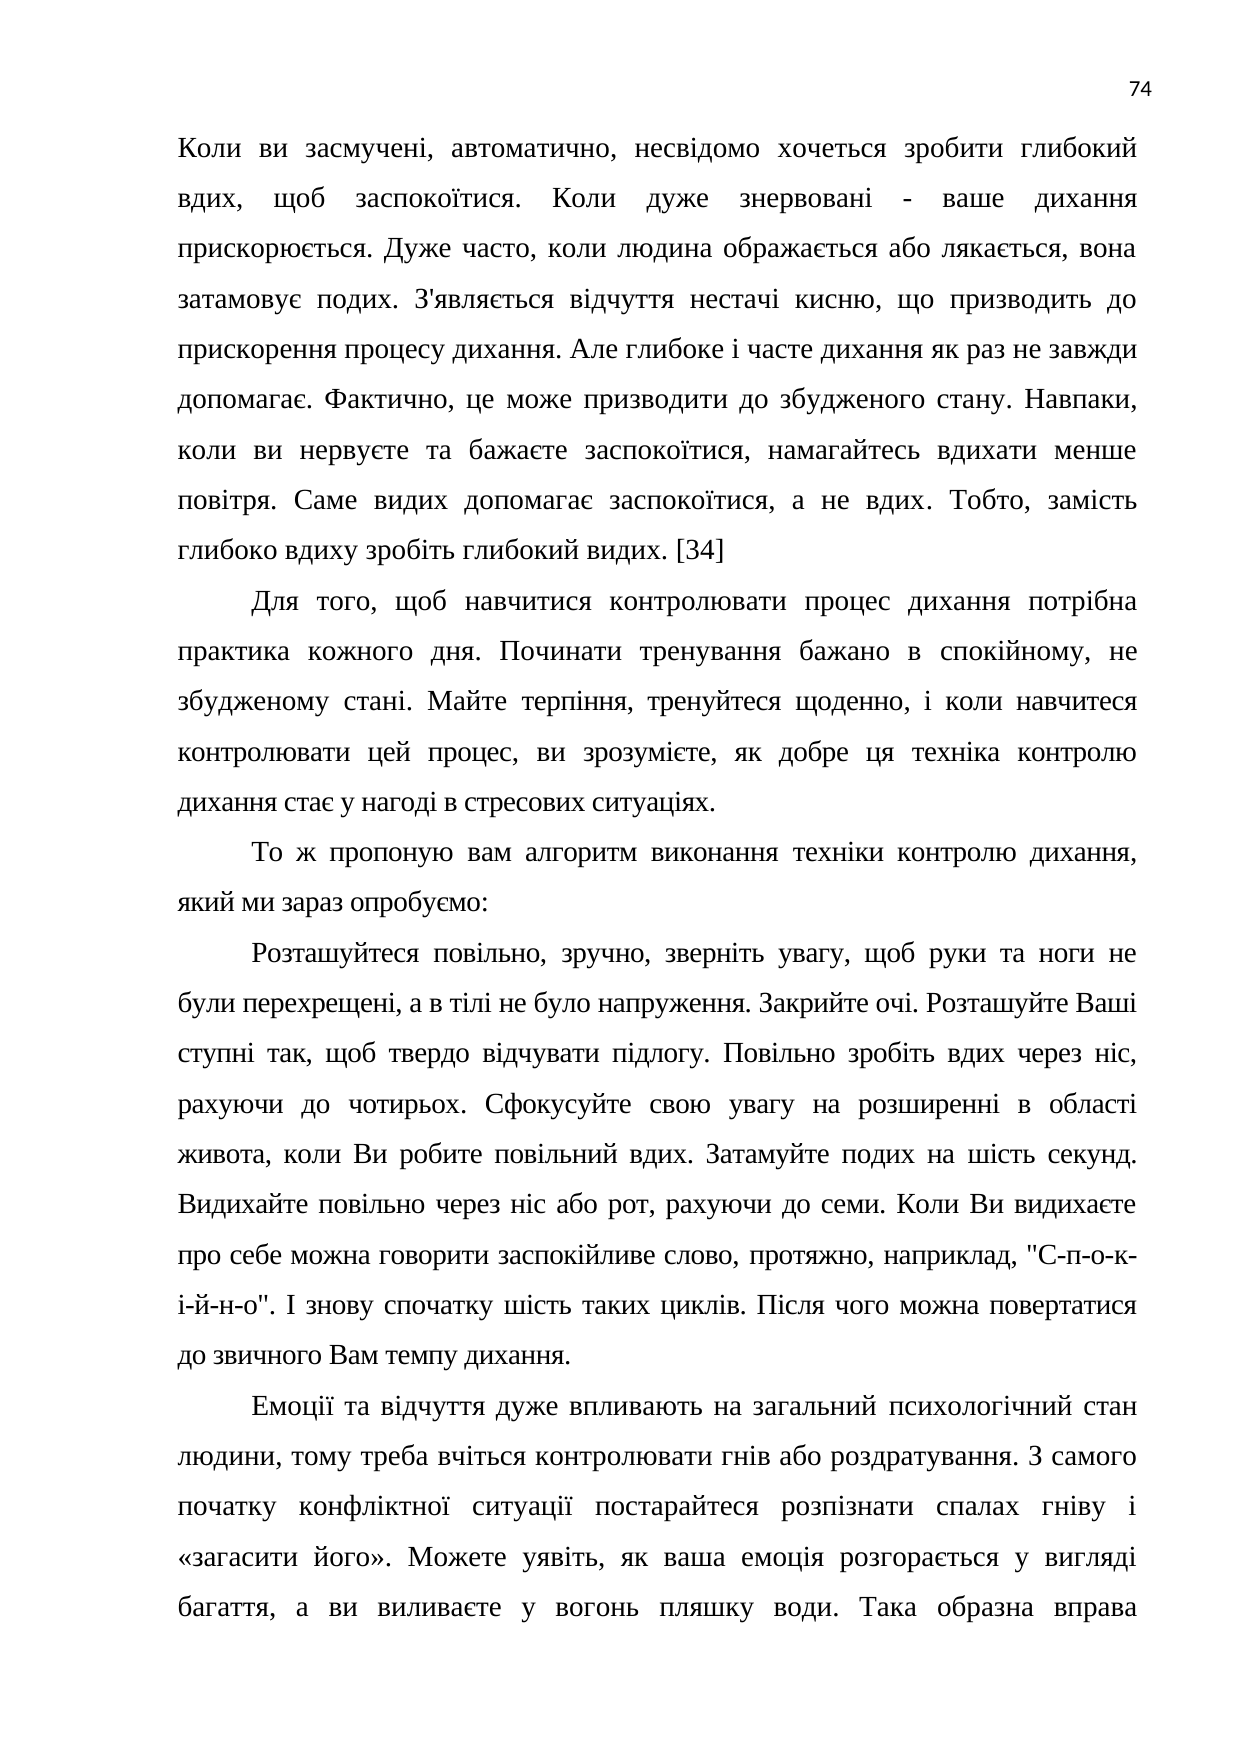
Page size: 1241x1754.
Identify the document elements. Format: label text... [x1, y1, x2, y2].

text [177, 130, 1137, 566]
text Для того, щоб навчитися контролювати процес дихання потрібна практика кожного дня. Починати тренування бажано в спокійному, не збудженому стані. Майте терпіння, тренуйтеся щоденно, і коли навчитеся контролювати цей процес, ви зрозумієте, як добре ця техніка контролю дихання стає у нагоді в стресових ситуаціях. [177, 583, 1137, 817]
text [177, 1388, 1137, 1622]
text Розташуйтеся повільно, зручно, зверніть увагу, щоб руки та ноги не були перехрещені, а в тілі не було напруження. Закрийте очі. Розташуйте Ваші ступні так, щоб твердо відчувати підлогу. Повільно зробіть вдих через ніс, рахуючи до чотирьох. Сфокусуйте свою увагу на розширенні в області живота, коли Ви робите повільний вдих. Затамуйте подих на шість секунд. Видихайте повільно через ніс або рот, рахуючи до семи. Коли Ви видихаєте про себе можна говорити заспокійливе слово, протяжно, наприклад, "С-п-о-к-і-й-н-о". І знову спочатку шість таких циклів. Після чого можна повертатися до звичного Вам темпу дихання. [177, 935, 1137, 1371]
text То ж пропоную вам алгоритм виконання техніки контролю дихання, який ми зараз опробуємо: [177, 834, 1137, 918]
